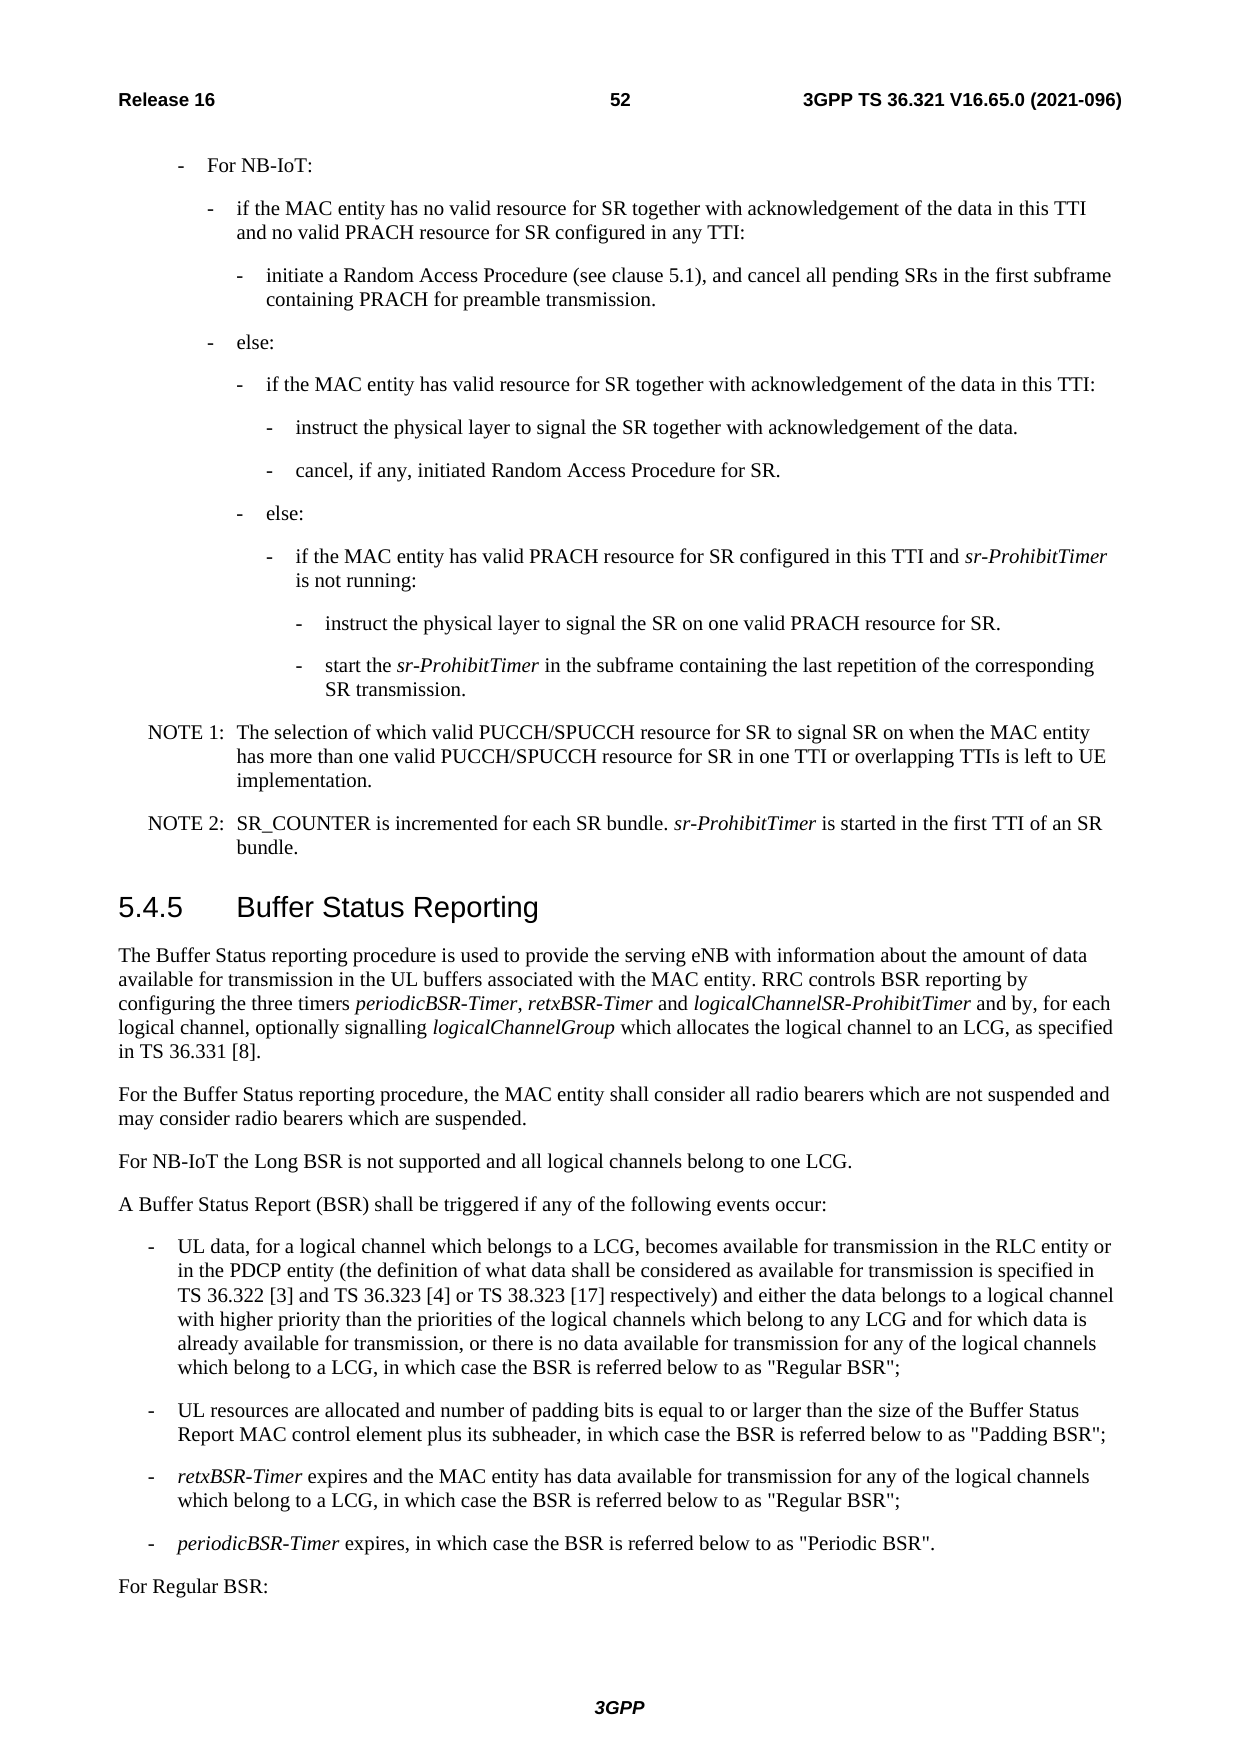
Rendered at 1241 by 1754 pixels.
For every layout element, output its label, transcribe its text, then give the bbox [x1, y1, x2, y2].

text - initiate a Random Access Procedure (see clause 5.1), and cancel all pending SRs in the first subframe containing PRACH for preamble transmission. [236, 263, 1122, 311]
text - For NB-IoT: [177, 153, 1122, 177]
text For Regular BSR: [118, 1574, 1122, 1598]
text The Buffer Status reporting procedure is used to provide the serving eNB with information about the amount of data available for transmission in the UL buffers associated with the MAC entity. RRC controls BSR reporting by configuring the three timers periodicBSR-Timer, retxBSR-Timer and logicalChannelSR-ProhibitTimer and by, for each logical channel, optionally signalling logicalChannelGroup which allocates the logical channel to an LCG, as specified in TS 36.331 [8]. [118, 943, 1122, 1063]
text NOTE 1: The selection of which valid PUCCH/SPUCCH resource for SR to signal SR on when the MAC entity has more than one valid PUCCH/SPUCCH resource for SR in one TTI or overlapping TTIs is left to UE implementation. [148, 720, 1122, 792]
text - if the MAC entity has valid PRACH resource for SR configured in this TTI and sr-ProhibitTimer is not running: [266, 544, 1122, 592]
text - periodicBSR-Timer expires, in which case the BSR is referred below to as "Periodic BSR". [148, 1531, 1122, 1555]
subtitle 5.4.5 Buffer Status Reporting [118, 891, 1122, 924]
text - cancel, if any, initiated Random Access Procedure for SR. [266, 458, 1122, 482]
text - instruct the physical layer to signal the SR together with acknowledgement of the data. [266, 415, 1122, 439]
text - if the MAC entity has no valid resource for SR together with acknowledgement of the data in this TTI and no valid PRACH resource for SR configured in any TTI: [207, 196, 1122, 244]
text - instruct the physical layer to signal the SR on one valid PRACH resource for SR. [295, 611, 1122, 634]
text For NB-IoT the Long BSR is not supported and all logical channels belong to one LCG. [118, 1149, 1122, 1173]
text For the Buffer Status reporting procedure, the MAC entity shall consider all radio bearers which are not suspended and may consider radio bearers which are suspended. [118, 1082, 1122, 1130]
text - start the sr-ProhibitTimer in the subframe containing the last repetition of the corresponding SR transmission. [295, 653, 1122, 701]
text - retxBSR-Timer expires and the MAC entity has data available for transmission for any of the logical channels which belong to a LCG, in which case the BSR is referred below to as "Regular BSR"; [148, 1464, 1122, 1512]
text - else: [207, 329, 1122, 354]
text - else: [236, 501, 1122, 525]
text - if the MAC entity has valid resource for SR together with acknowledgement of the data in this TTI: [236, 372, 1122, 396]
text - UL resources are allocated and number of padding bits is equal to or larger than the size of the Buffer Status Report MAC control element plus its subheader, in which case the BSR is referred below to as "Padding BSR"; [148, 1397, 1122, 1446]
text NOTE 2: SR_COUNTER is incremented for each SR bundle. sr-ProhibitTimer is started in the first TTI of an SR bundle. [148, 811, 1122, 859]
text A Buffer Status Report (BSR) shall be triggered if any of the following events occur: [118, 1192, 1122, 1216]
text - UL data, for a logical channel which belongs to a LCG, becomes available for transmission in the RLC entity or in the PDCP entity (the definition of what data shall be considered as available for transmission is specified in TS 36.322 [3] and TS 36.323 [4] or TS 38.323 [17] respectively) and either the data belongs to a logical channel with higher priority than the priorities of the logical channels which belong to any LCG and for which data is already available for transmission, or there is no data available for transmission for any of the logical channels which belong to a LCG, in which case the BSR is referred below to as "Regular BSR"; [148, 1234, 1122, 1379]
